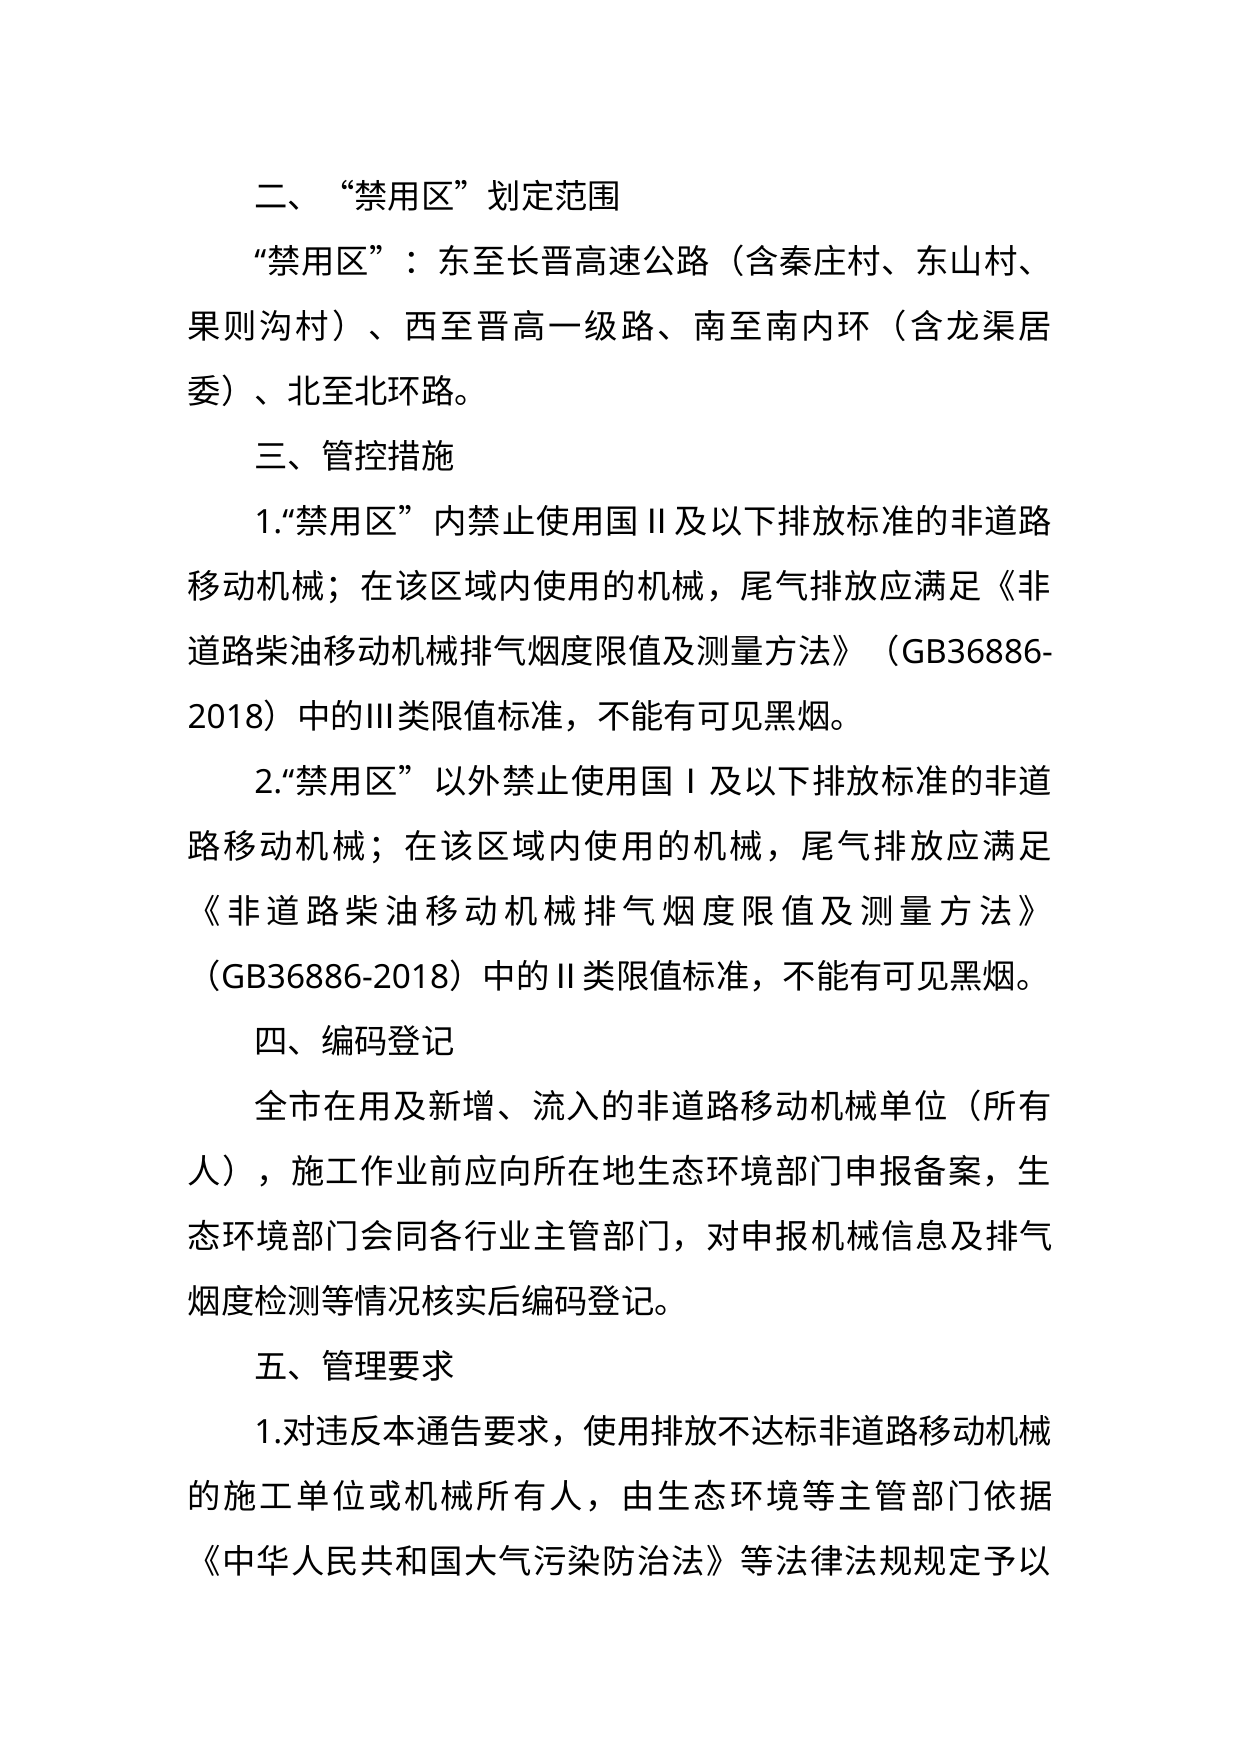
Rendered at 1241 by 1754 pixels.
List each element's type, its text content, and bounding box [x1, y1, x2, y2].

text “禁用区”：东至长晋高速公路（含秦庄村、东山村、果则沟村）、西至晋高一级路、南至南内环（含龙渠居委）、北至北环路。 [187, 227, 1053, 422]
text 全市在用及新增、流入的非道路移动机械单位（所有人），施工作业前应向所在地生态环境部门申报备案，生态环境部门会同各行业主管部门，对申报机械信息及排气烟度检测等情况核实后编码登记。 [187, 1072, 1053, 1332]
text 2.“禁用区”以外禁止使用国Ⅰ及以下排放标准的非道路移动机械；在该区域内使用的机械，尾气排放应满足《非道路柴油移动机械排气烟度限值及测量方法》（GB36886-2018）中的Ⅱ类限值标准，不能有可见黑烟。 [187, 747, 1053, 1007]
text 五、管理要求 [187, 1332, 1053, 1397]
text 二、“禁用区”划定范围 [187, 162, 1053, 227]
text 1.“禁用区”内禁止使用国Ⅱ及以下排放标准的非道路移动机械；在该区域内使用的机械，尾气排放应满足《非道路柴油移动机械排气烟度限值及测量方法》（GB36886-2018）中的Ⅲ类限值标准，不能有可见黑烟。 [187, 487, 1053, 747]
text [187, 1397, 1053, 1592]
text 四、编码登记 [187, 1007, 1053, 1072]
text 三、管控措施 [187, 422, 1053, 487]
